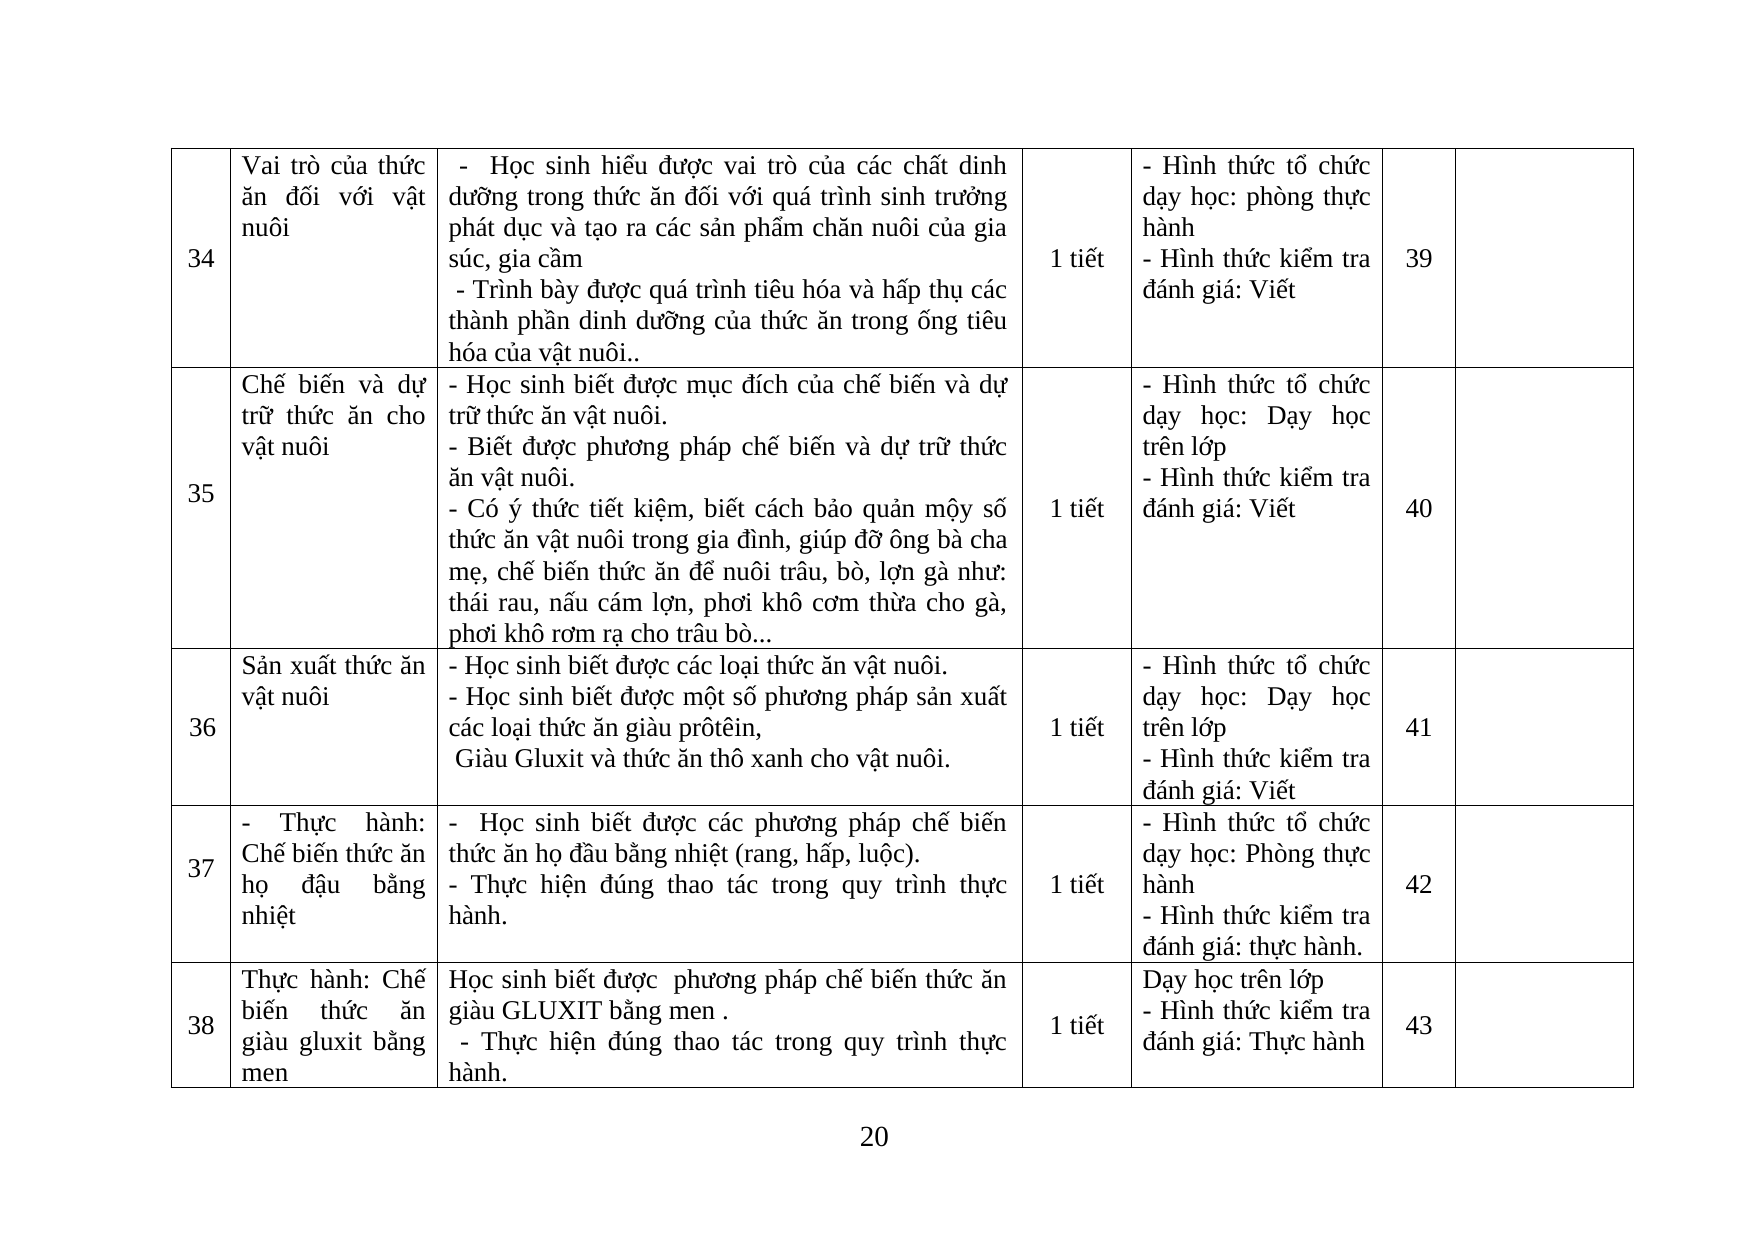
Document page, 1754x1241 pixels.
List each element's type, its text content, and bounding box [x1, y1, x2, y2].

table_cell 1 tiết [1023, 368, 1131, 648]
table_cell 35 [172, 368, 230, 648]
table_cell [1456, 149, 1633, 367]
table_cell Dạy học trên lớp - Hình thức kiểm tra đánh giá: Thực hành [1132, 963, 1382, 1087]
table_cell 40 [1383, 368, 1455, 648]
table_cell - Thực hành: Chế biến thức ăn họ đậu bằng nhiệt [231, 806, 437, 962]
table_cell Học sinh biết được phương pháp chế biến thức ăn giàu GLUXIT bằng men . - Thực hiện đúng thao tác trong quy trình thực hành. [438, 963, 1022, 1087]
table_cell 41 [1383, 649, 1455, 805]
table_cell [1456, 963, 1633, 1087]
table_cell Sản xuất thức ăn vật nuôi [231, 649, 437, 805]
table_cell - Học sinh hiểu được vai trò của các chất dinh dưỡng trong thức ăn đối với quá trình sinh trưởng phát dục và tạo ra các sản phẩm chăn nuôi của gia súc, gia cầm - Trình bày được quá trình tiêu hóa và hấp thụ các thành phần dinh dưỡng của thức ăn trong ống tiêu hóa của vật nuôi.. [438, 149, 1022, 367]
table_cell - Hình thức tổ chức dạy học: Dạy học trên lớp - Hình thức kiểm tra đánh giá: Viết [1132, 649, 1382, 805]
table_cell - Học sinh biết được các phương pháp chế biến thức ăn họ đầu bằng nhiệt (rang, hấp, luộc). - Thực hiện đúng thao tác trong quy trình thực hành. [438, 806, 1022, 962]
table_cell - Học sinh biết được các loại thức ăn vật nuôi. - Học sinh biết được một số phương pháp sản xuất các loại thức ăn giàu prôtêin, Giàu Gluxit và thức ăn thô xanh cho vật nuôi. [438, 649, 1022, 805]
table_cell 1 tiết [1023, 149, 1131, 367]
table_cell - Hình thức tổ chức dạy học: phòng thực hành - Hình thức kiểm tra đánh giá: Viết [1132, 149, 1382, 367]
table_cell [1456, 649, 1633, 805]
table_cell 1 tiết [1023, 806, 1131, 962]
table_cell Chế biến và dự trữ thức ăn cho vật nuôi [231, 368, 437, 648]
table_cell 1 tiết [1023, 649, 1131, 805]
table_cell 38 [172, 963, 230, 1087]
table_cell 42 [1383, 806, 1455, 962]
table_cell - Học sinh biết được mục đích của chế biến và dự trữ thức ăn vật nuôi. - Biết được phương pháp chế biến và dự trữ thức ăn vật nuôi. - Có ý thức tiết kiệm, biết cách bảo quản mộy số thức ăn vật nuôi trong gia đình, giúp đỡ ông bà cha mẹ, chế biến thức ăn để nuôi trâu, bò, lợn gà như: thái rau, nấu cám lợn, phơi khô cơm thừa cho gà, phơi khô rơm rạ cho trâu bò... [438, 368, 1022, 648]
table_cell 34 [172, 149, 230, 367]
table_cell Vai trò của thức ăn đối với vật nuôi [231, 149, 437, 367]
table_cell Thực hành: Chế biến thức ăn giàu gluxit bằng men [231, 963, 437, 1087]
table_cell 37 [172, 806, 230, 962]
table_cell 39 [1383, 149, 1455, 367]
table_cell 43 [1383, 963, 1455, 1087]
table_cell 1 tiết [1023, 963, 1131, 1087]
table_cell [1456, 368, 1633, 648]
table_cell - Hình thức tổ chức dạy học: Phòng thực hành - Hình thức kiểm tra đánh giá: thực hành. [1132, 806, 1382, 962]
table_cell - Hình thức tổ chức dạy học: Dạy học trên lớp - Hình thức kiểm tra đánh giá: Viết [1132, 368, 1382, 648]
table_cell 36 [172, 649, 230, 805]
table_cell [1456, 806, 1633, 962]
